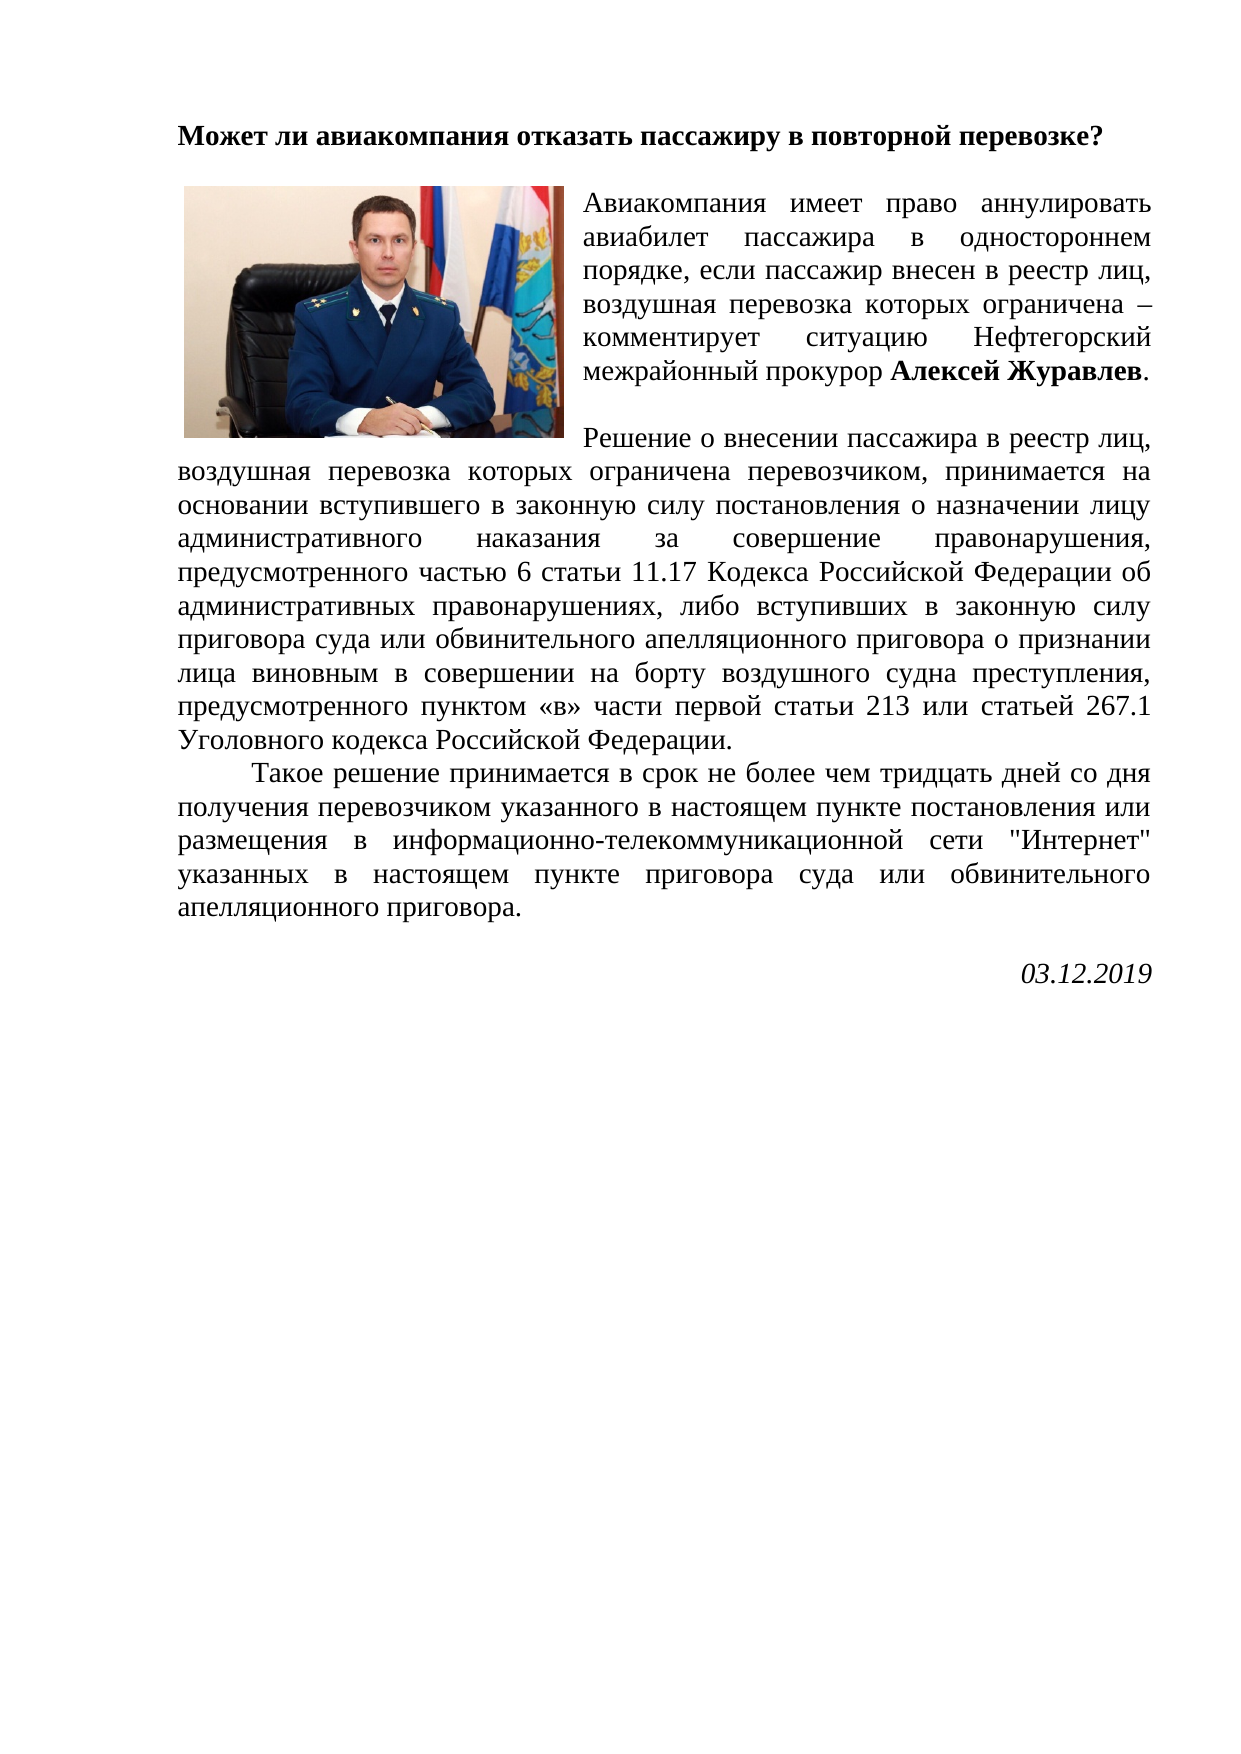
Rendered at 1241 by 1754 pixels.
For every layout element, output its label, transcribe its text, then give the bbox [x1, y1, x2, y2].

text 03.12.2019 [177, 957, 1152, 990]
text Такое решение принимается в срок не более чем тридцать дней со дня получения перевозчиком указанного в настоящем пункте постановления или размещения в информационно-телекоммуникационной сети "Интернет" указанных в настоящем пункте приговора суда или обвинительного апелляционного приговора. [177, 755, 1152, 923]
picture [182, 186, 564, 437]
text Решение о внесении пассажира в реестр лиц, воздушная перевозка которых ограничена перевозчиком, принимается на основании вступившего в законную силу постановления о назначении лицу административного наказания за совершение правонарушения, предусмотренного частью 6 статьи 11.17 Кодекса Российской Федерации об административных правонарушениях, либо вступивших в законную силу приговора суда или обвинительного апелляционного приговора о признании лица виновным в совершении на борту воздушного судна преступления, предусмотренного пунктом «в» части первой статьи 213 или статьей 267.1 Уголовного кодекса Российской Федерации. [177, 420, 1152, 755]
text Может ли авиакомпания отказать пассажиру в повторной перевозке? [177, 118, 1152, 152]
text Авиакомпания имеет право аннулировать авиабилет пассажира в одностороннем порядке, если пассажир внесен в реестр лиц, воздушная перевозка которых ограничена – комментирует ситуацию Нефтегорский межрайонный прокурор Алексей Журавлев. [177, 185, 1152, 386]
